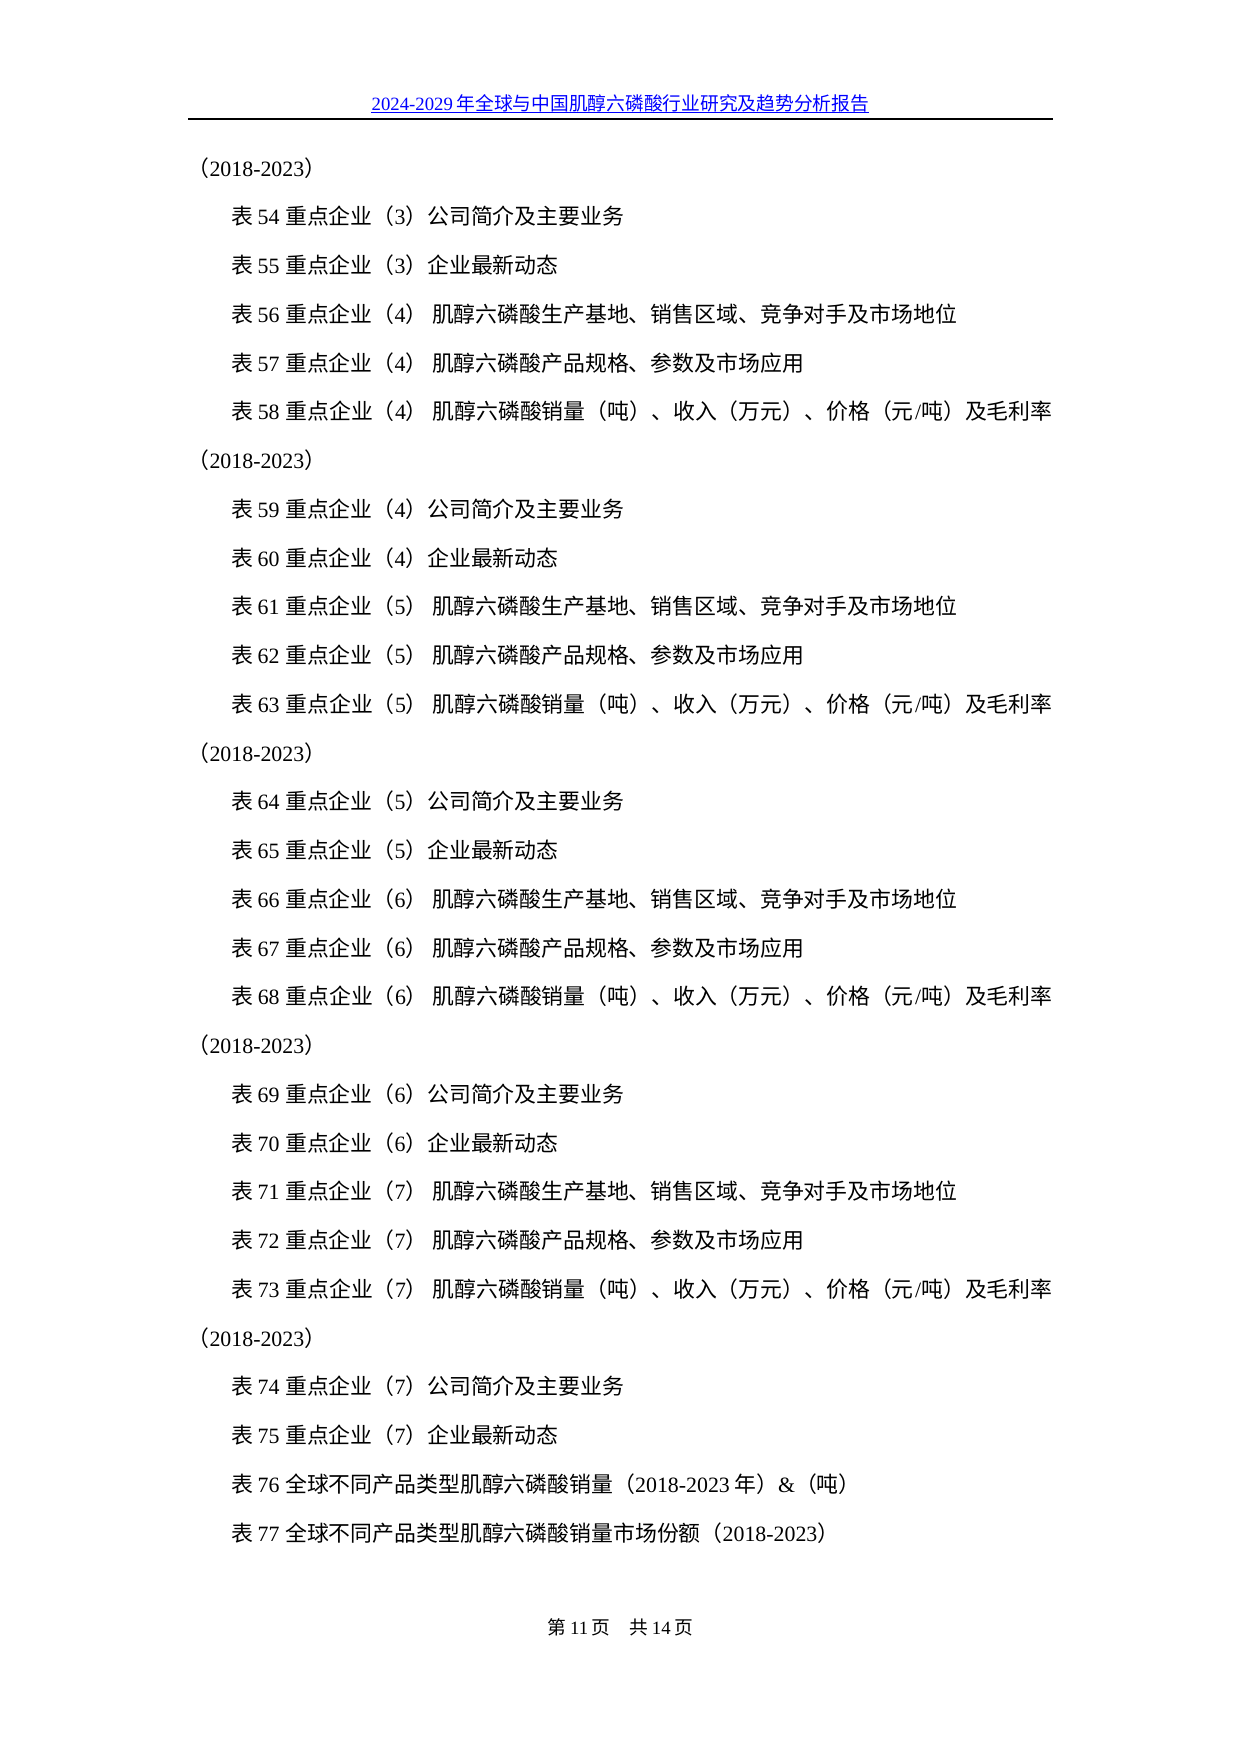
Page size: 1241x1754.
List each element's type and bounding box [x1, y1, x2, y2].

text [187, 150, 1053, 1548]
